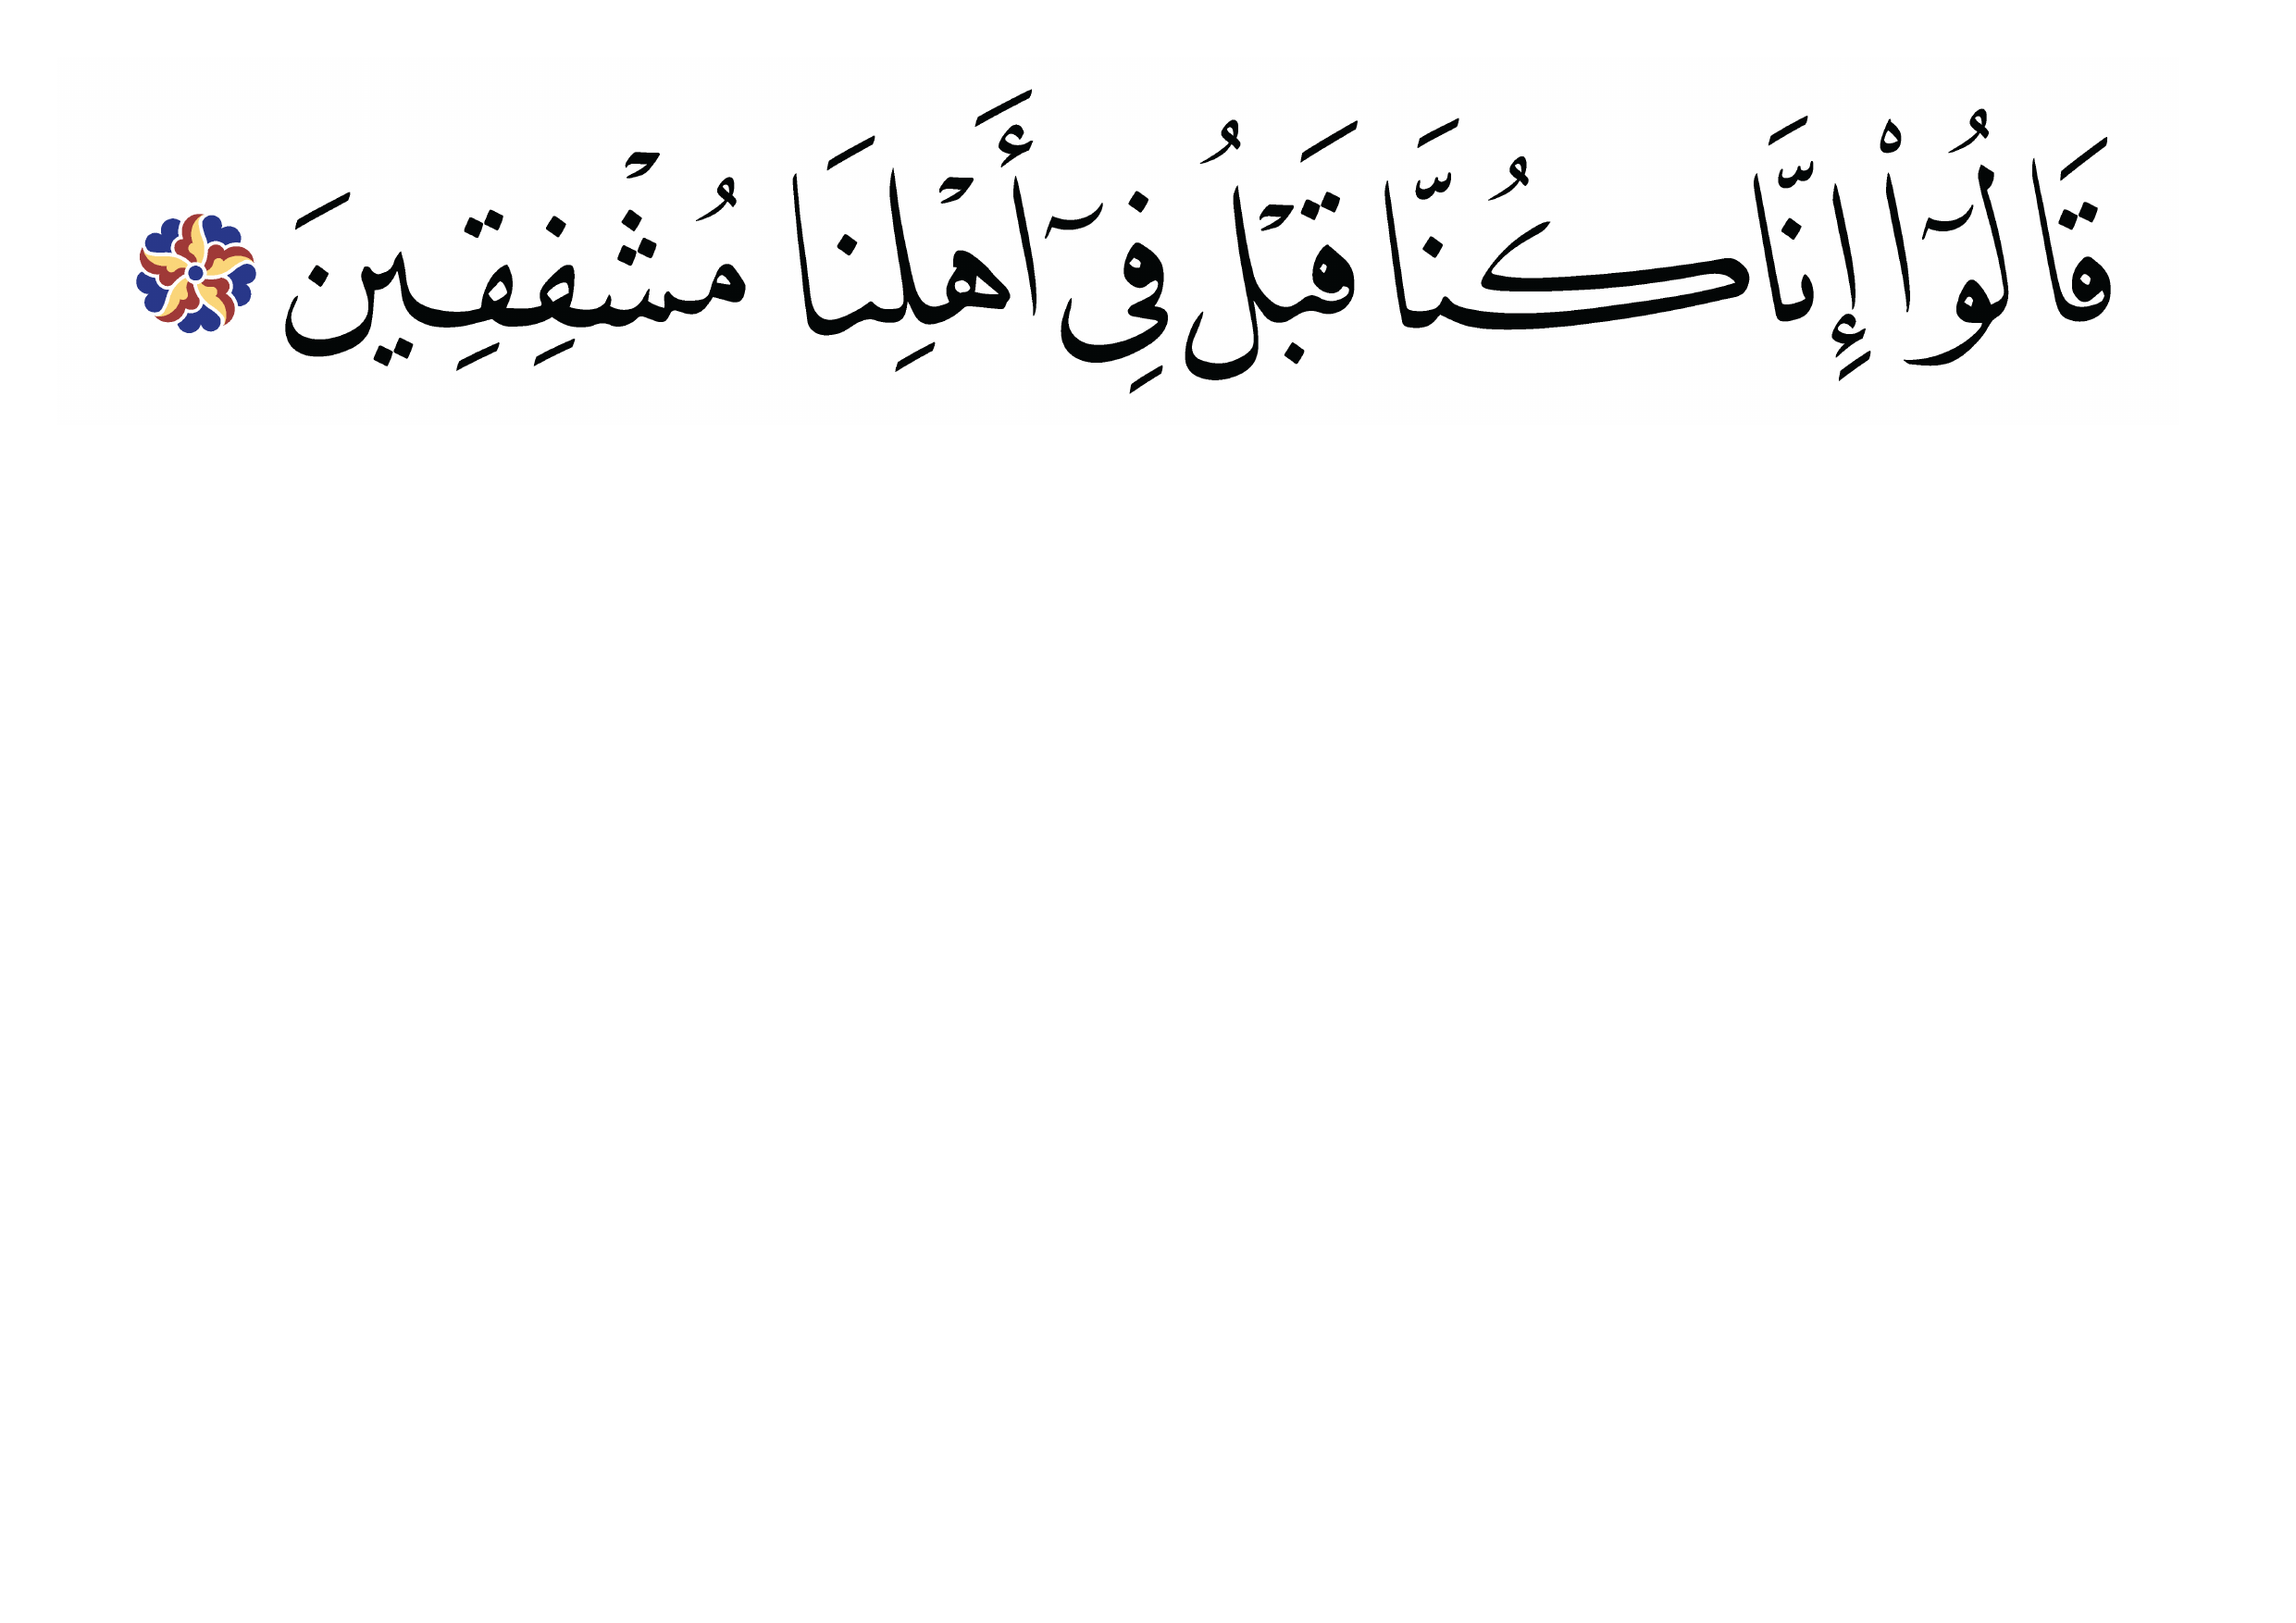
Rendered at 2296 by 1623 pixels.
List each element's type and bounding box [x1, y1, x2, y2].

picture [57, 57, 2179, 425]
